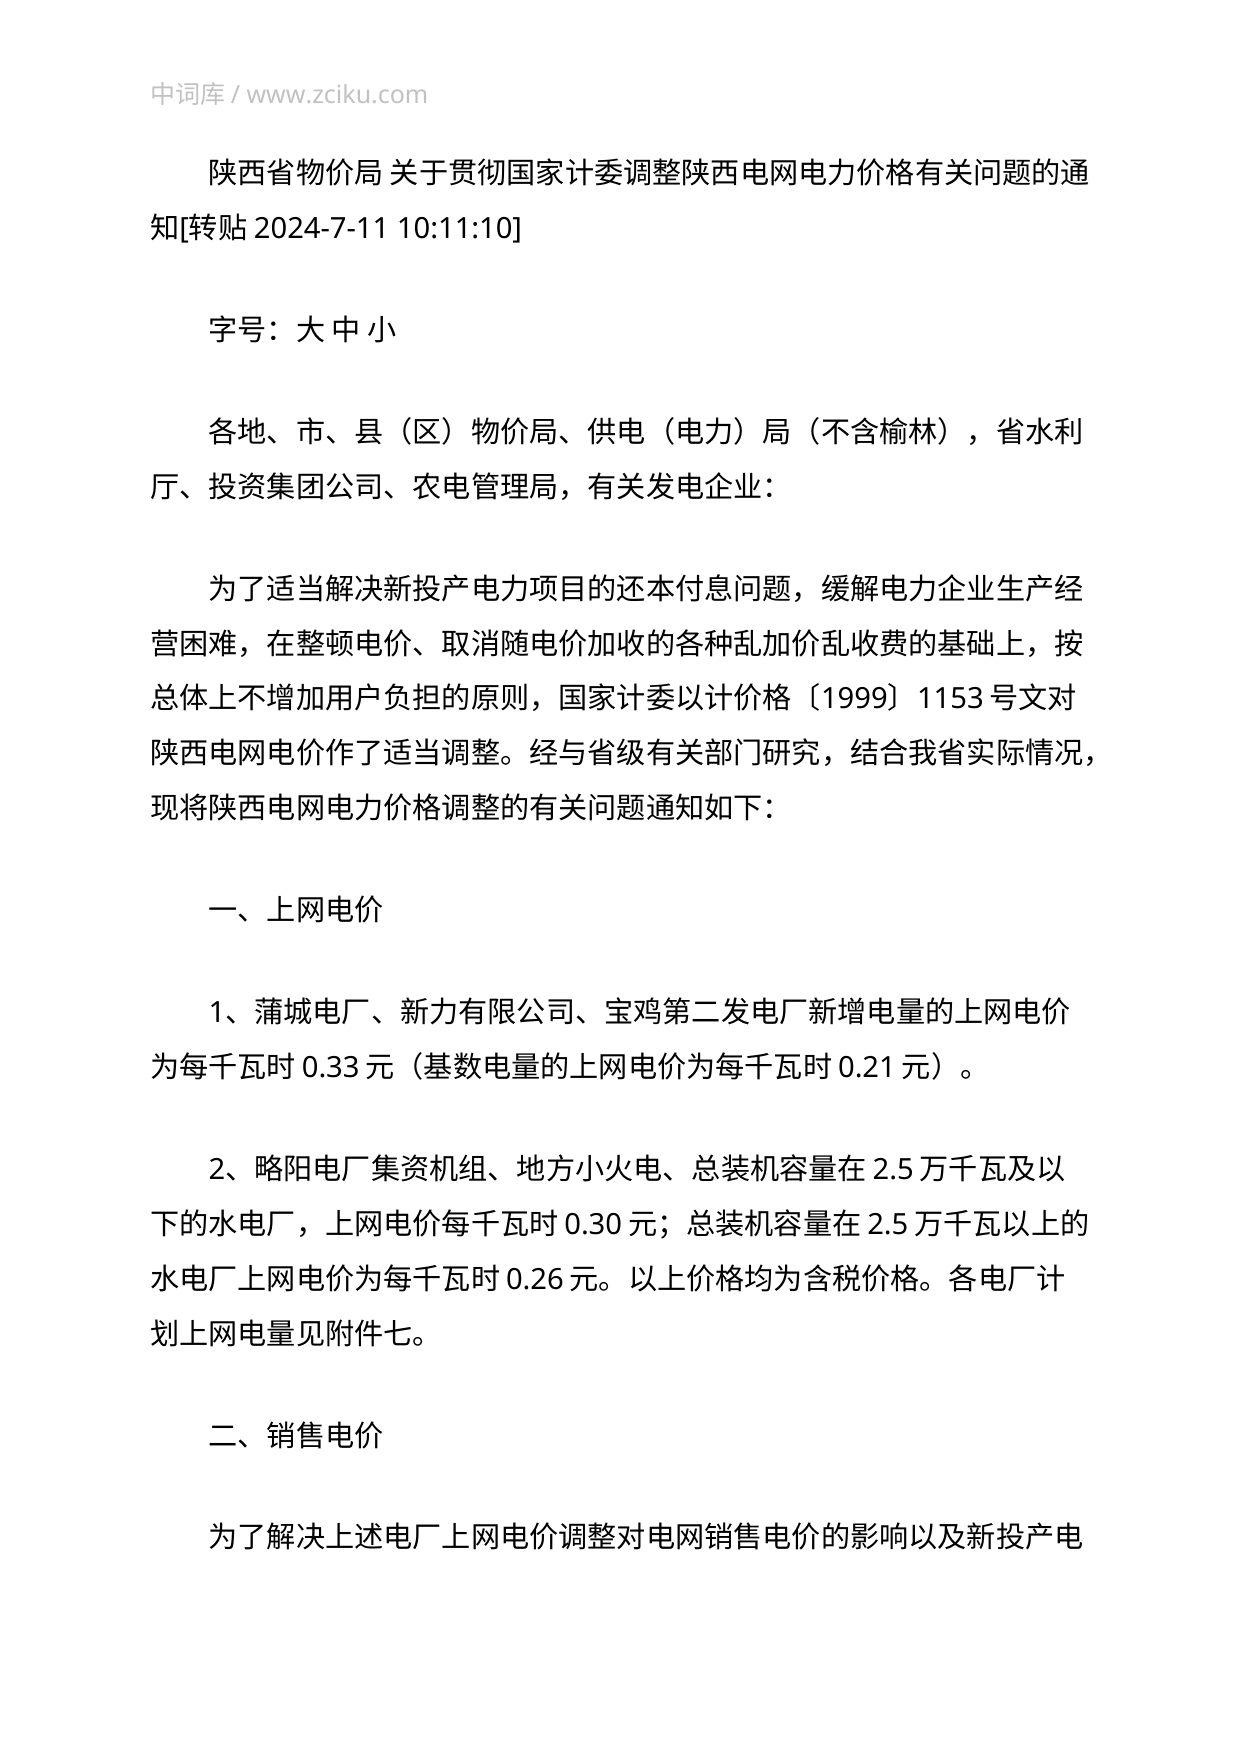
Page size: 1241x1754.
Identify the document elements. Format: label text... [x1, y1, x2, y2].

text 各地、市、县（区）物价局、供电（电力）局（不含榆林），省水利厅、投资集团公司、农电管理局，有关发电企业： [150, 409, 1090, 506]
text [150, 1514, 1090, 1556]
text 为了适当解决新投产电力项目的还本付息问题，缓解电力企业生产经营困难，在整顿电价、取消随电价加收的各种乱加价乱收费的基础上，按总体上不增加用户负担的原则，国家计委以计价格〔1999〕1153号文对陕西电网电价作了适当调整。经与省级有关部门研究，结合我省实际情况，现将陕西电网电力价格调整的有关问题通知如下： [150, 565, 1090, 827]
text 2、略阳电厂集资机组、地方小火电、总装机容量在2.5万千瓦及以下的水电厂，上网电价每千瓦时0.30元；总装机容量在2.5万千瓦以上的水电厂上网电价为每千瓦时0.26元。以上价格均为含税价格。各电厂计划上网电量见附件七。 [150, 1146, 1090, 1353]
text 字号：大 中 小 [150, 307, 1090, 349]
text 二、销售电价 [150, 1412, 1090, 1454]
text 陕西省物价局 关于贯彻国家计委调整陕西电网电力价格有关问题的通知[转贴 2024-7-11 10:11:10] [150, 150, 1090, 247]
text 1、蒲城电厂、新力有限公司、宝鸡第二发电厂新增电量的上网电价为每千瓦时0.33元（基数电量的上网电价为每千瓦时0.21元）。 [150, 988, 1090, 1086]
text 一、上网电价 [150, 887, 1090, 929]
